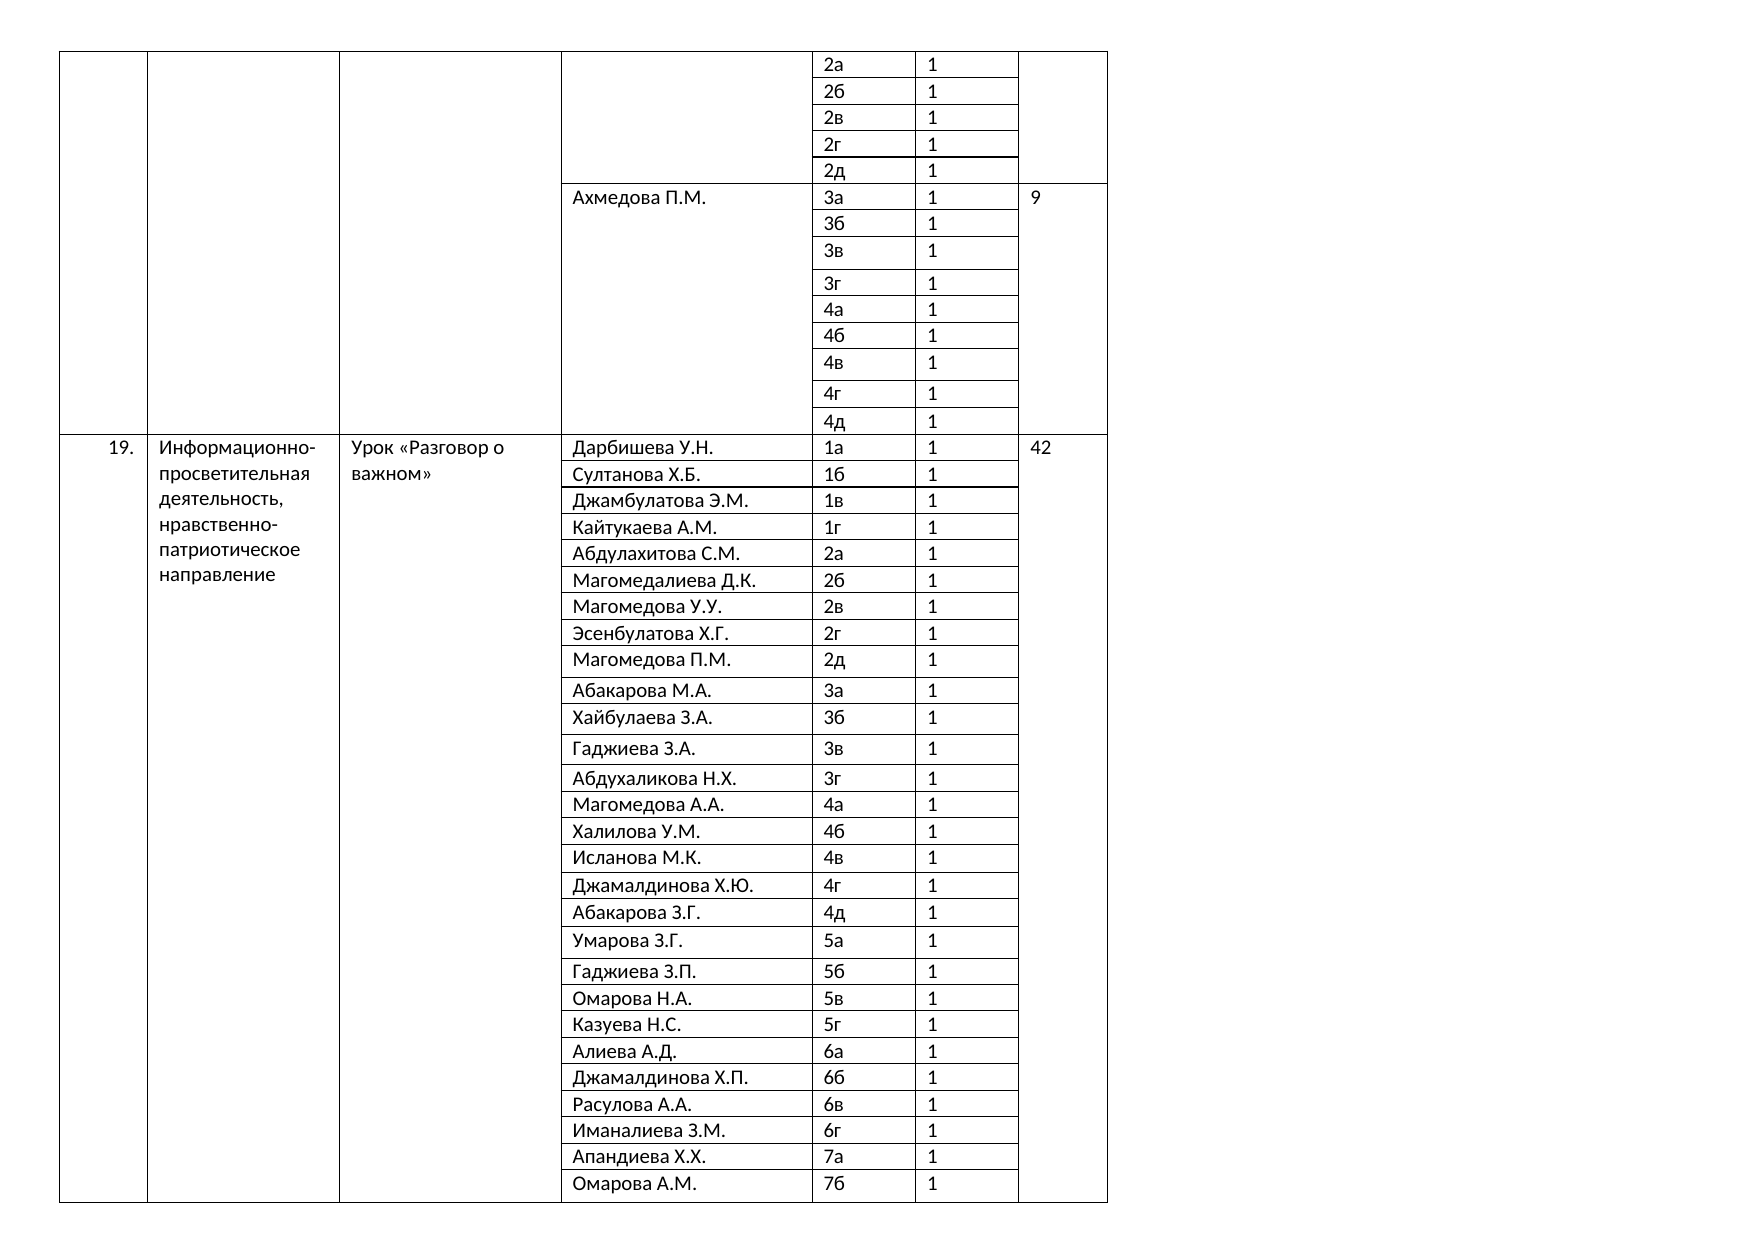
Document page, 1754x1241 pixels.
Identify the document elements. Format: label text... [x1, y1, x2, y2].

table_cell Омарова Н.А. [562, 985, 812, 1010]
table_cell 42 [1019, 435, 1107, 1202]
table_cell Хайбулаева З.А. [562, 704, 812, 734]
table_cell 6г [813, 1117, 915, 1143]
table_cell 1 [916, 52, 1018, 77]
table_cell 1 [916, 514, 1018, 539]
table_cell 3г [813, 270, 915, 295]
table_cell Магомедова П.М. [562, 646, 812, 677]
table_cell 1 [916, 704, 1018, 734]
table_cell 1г [813, 514, 915, 539]
table_cell 1 [916, 959, 1018, 984]
table_cell 3в [813, 735, 915, 764]
table_cell Абдулахитова С.М. [562, 540, 812, 566]
table_cell Султанова Х.Б. [562, 461, 812, 486]
table_cell 5г [813, 1011, 915, 1037]
table_cell 1 [916, 593, 1018, 619]
table_cell 1 [916, 78, 1018, 103]
table_cell 1 [916, 158, 1018, 183]
table_cell Иманалиева З.М. [562, 1117, 812, 1143]
table_cell 4а [813, 296, 915, 322]
table_cell 1 [916, 237, 1018, 269]
table_cell 1 [916, 381, 1018, 407]
table_cell 1а [813, 435, 915, 460]
table_cell 9 [1019, 184, 1107, 433]
table_cell 1 [916, 765, 1018, 791]
table_cell 1 [916, 210, 1018, 236]
table_cell 2д [813, 646, 915, 677]
table_cell 1б [813, 461, 915, 486]
table_cell 6а [813, 1038, 915, 1063]
table_cell 1 [916, 735, 1018, 764]
table_cell 2в [813, 105, 915, 130]
table_cell 2г [813, 131, 915, 156]
table_cell 1 [916, 927, 1018, 957]
table_cell 4в [813, 349, 915, 379]
table_cell Абакарова М.А. [562, 678, 812, 703]
table_cell Магомедова У.У. [562, 593, 812, 619]
table_cell 1 [916, 620, 1018, 645]
table_cell 2г [813, 620, 915, 645]
table_cell 3а [813, 678, 915, 703]
table_cell Эсенбулатова Х.Г. [562, 620, 812, 645]
table_cell Магомедалиева Д.К. [562, 567, 812, 592]
table_cell 1 [916, 435, 1018, 460]
table_cell Джамалдинова Х.П. [562, 1064, 812, 1090]
table_cell 4д [813, 408, 915, 433]
table_cell 6в [813, 1091, 915, 1116]
table_cell 4г [813, 873, 915, 898]
table_cell 1 [916, 323, 1018, 348]
table_cell Абакарова З.Г. [562, 899, 812, 926]
table_cell Джамбулатова Э.М. [562, 488, 812, 513]
table_cell 4б [813, 323, 915, 348]
table_cell Абдухаликова Н.Х. [562, 765, 812, 791]
table_cell 4г [813, 381, 915, 407]
table_cell Гаджиева З.П. [562, 959, 812, 984]
table_cell Омарова А.М. [562, 1170, 812, 1202]
table_cell 3в [813, 237, 915, 269]
table_cell 1 [916, 792, 1018, 817]
table_cell 1 [916, 270, 1018, 295]
table_cell Расулова А.А. [562, 1091, 812, 1116]
table_cell 1 [916, 461, 1018, 486]
table_cell Умарова З.Г. [562, 927, 812, 957]
table_cell 1 [916, 567, 1018, 592]
table_cell Апандиева Х.Х. [562, 1144, 812, 1169]
table_cell 2а [813, 540, 915, 566]
table_cell 1 [916, 1038, 1018, 1063]
table_cell 1 [916, 646, 1018, 677]
table_cell Кайтукаева А.М. [562, 514, 812, 539]
table_cell 5в [813, 985, 915, 1010]
table_cell 1 [916, 349, 1018, 379]
table_cell 1 [916, 1117, 1018, 1143]
table_cell 2д [813, 158, 915, 183]
table_cell 4д [813, 899, 915, 926]
table_cell 1 [916, 1170, 1018, 1202]
table_cell 1 [916, 540, 1018, 566]
table_cell 5б [813, 959, 915, 984]
table_cell 3г [813, 765, 915, 791]
table_cell 1 [916, 1064, 1018, 1090]
table_cell 1 [916, 1011, 1018, 1037]
table_cell 7б [813, 1170, 915, 1202]
table_cell Ахмедова П.М. [562, 184, 812, 433]
table_cell Информационно-просветительная деятельность, нравственно-патриотическое направление [148, 435, 339, 1202]
table_cell 2б [813, 567, 915, 592]
table_cell 4а [813, 792, 915, 817]
table_cell Исланова М.К. [562, 845, 812, 872]
table_cell 2в [813, 593, 915, 619]
table_cell 1 [916, 873, 1018, 898]
table_cell Халилова У.М. [562, 818, 812, 843]
table_cell 2а [813, 52, 915, 77]
table_cell 7а [813, 1144, 915, 1169]
table_cell 1 [916, 899, 1018, 926]
table_cell 1 [916, 296, 1018, 322]
table_cell Казуева Н.С. [562, 1011, 812, 1037]
table_cell Урок «Разговор о важном» [340, 435, 561, 1202]
table_cell 1в [813, 488, 915, 513]
table_cell Магомедова А.А. [562, 792, 812, 817]
table_cell 1 [916, 1091, 1018, 1116]
table_cell 4в [813, 845, 915, 872]
table_cell Алиева А.Д. [562, 1038, 812, 1063]
table_cell 1 [916, 131, 1018, 156]
table_cell 3б [813, 704, 915, 734]
table_cell Дарбишева У.Н. [562, 435, 812, 460]
table_cell [60, 435, 147, 1202]
table_cell 3б [813, 210, 915, 236]
table_cell 1 [916, 845, 1018, 872]
table_cell 1 [916, 488, 1018, 513]
table_cell Джамалдинова Х.Ю. [562, 873, 812, 898]
table_cell 1 [916, 408, 1018, 433]
table_cell 1 [916, 184, 1018, 209]
table_cell 1 [916, 818, 1018, 843]
table_cell 1 [916, 105, 1018, 130]
table_cell 1 [916, 985, 1018, 1010]
table_cell Гаджиева З.А. [562, 735, 812, 764]
table_cell 4б [813, 818, 915, 843]
table_cell 5а [813, 927, 915, 957]
table_cell 2б [813, 78, 915, 103]
table_cell 1 [916, 678, 1018, 703]
table_cell 6б [813, 1064, 915, 1090]
table_cell 3а [813, 184, 915, 209]
table_cell 1 [916, 1144, 1018, 1169]
